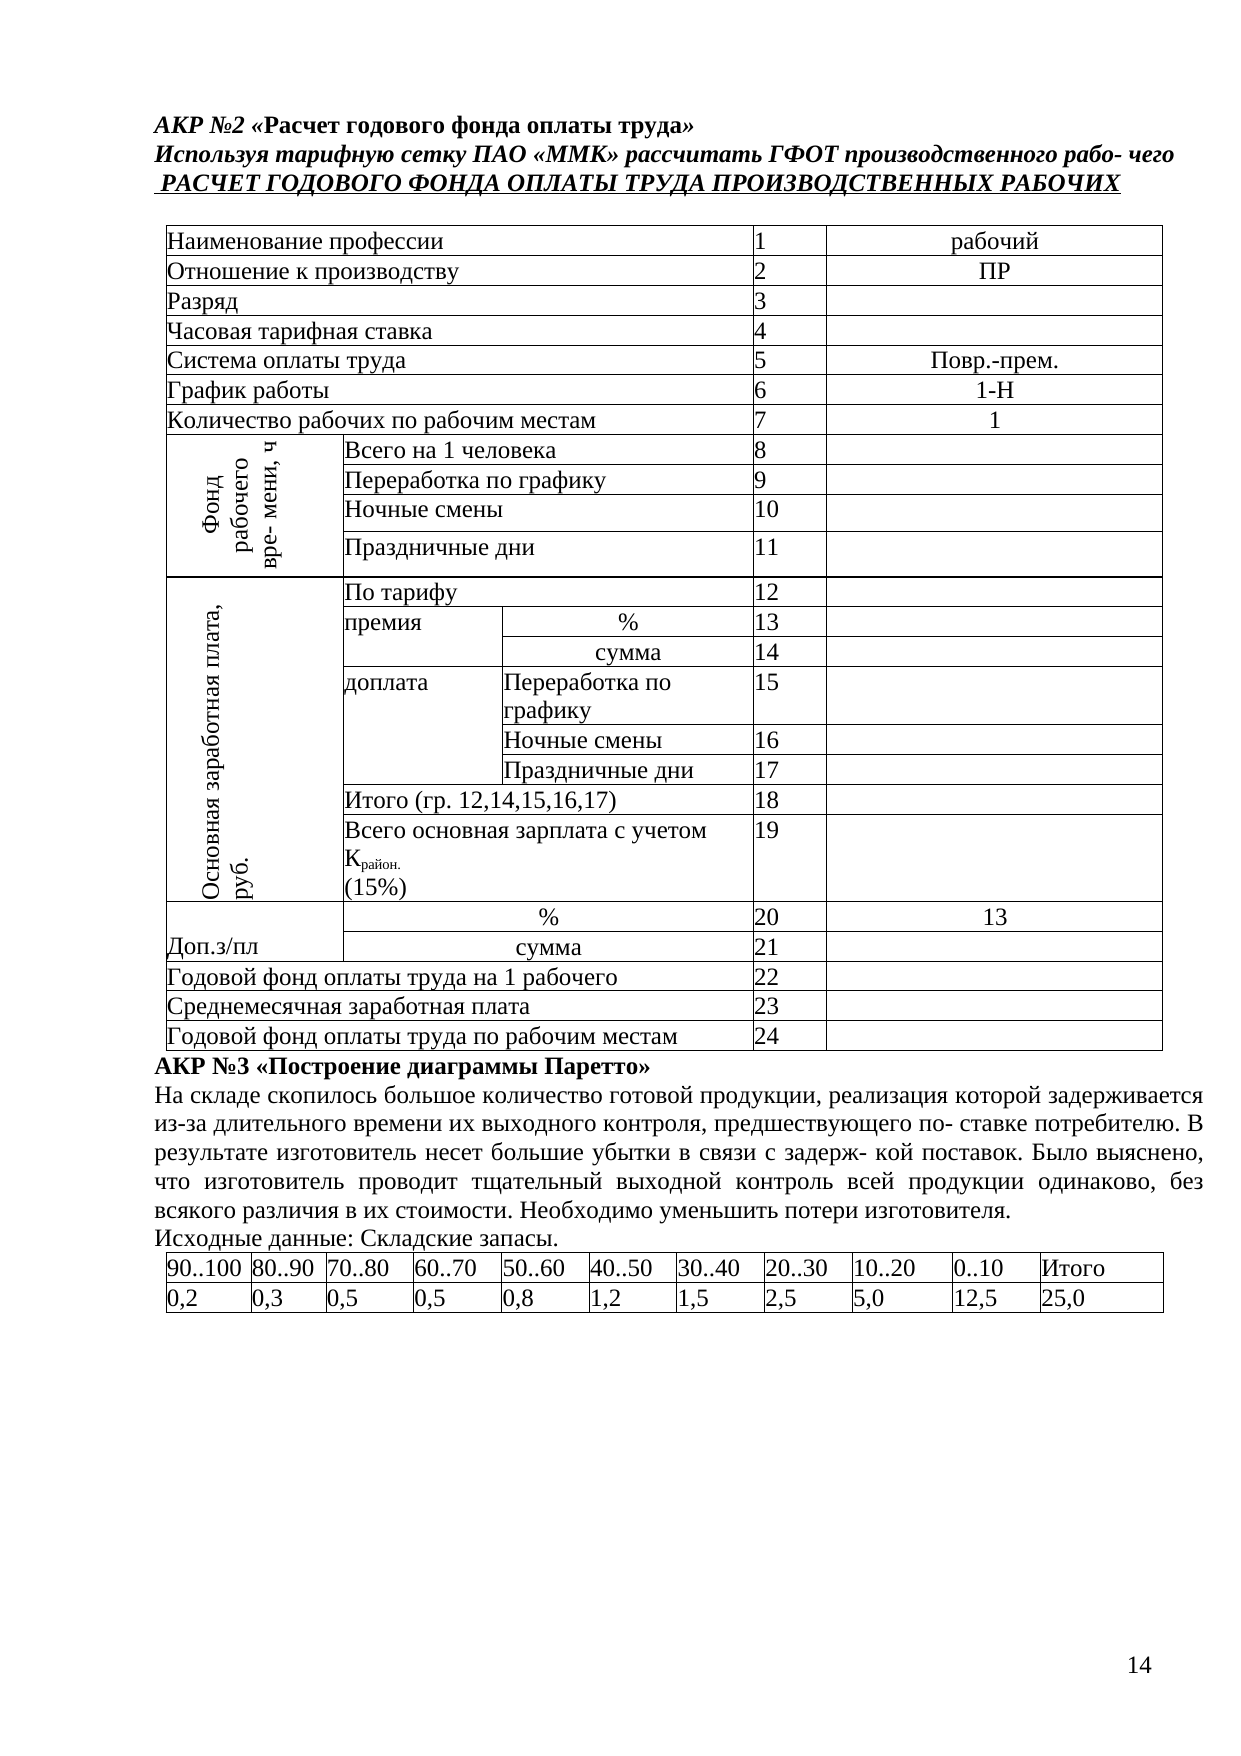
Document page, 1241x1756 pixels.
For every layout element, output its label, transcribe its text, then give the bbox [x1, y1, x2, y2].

table_cell 0,8 [502, 1283, 589, 1312]
table_cell [827, 1021, 1162, 1050]
table_cell 1,5 [677, 1283, 764, 1312]
text На складе скопилось большое количество готовой продукции, реализация которой задерживается из-за длительного времени их выходного контроля, предшествующего по- ставке потребителю. В результате изготовитель несет большие убытки в связи с задерж- кой поставок. Было выяснено, что изготовитель проводит тщательный выходной контроль всей продукции одинаково, без всякого различия в их стоимости. Необходимо уменьшить потери изготовителя. [154, 1080, 1205, 1223]
table_cell Всего основная зарплата с учетом Крайон. (15%) [344, 815, 753, 901]
table_cell 12 [754, 578, 826, 606]
table_cell доплата [344, 667, 502, 784]
text РАСЧЕТ ГОДОВОГО ФОНДА ОПЛАТЫ ТРУДА ПРОИЗВОДСТВЕННЫХ РАБОЧИХ [154, 168, 1205, 197]
table_cell 5,0 [853, 1283, 952, 1312]
table_cell [827, 495, 1162, 531]
table_header 1 [754, 226, 826, 255]
table_cell ПР [827, 256, 1162, 285]
table_header 30..40 [677, 1253, 764, 1282]
table_cell Ночные смены [503, 725, 753, 754]
table_cell Переработка по графику [503, 667, 753, 724]
table_cell % [503, 607, 753, 636]
table_cell Количество рабочих по рабочим местам [167, 405, 753, 434]
table_cell Итого (гр. 12,14,15,16,17) [344, 785, 753, 814]
table_cell 0,3 [252, 1283, 326, 1312]
table_cell Годовой фонд оплаты труда по рабочим местам [167, 1021, 753, 1050]
table_cell [827, 667, 1162, 724]
table_cell Праздничные дни [344, 532, 753, 576]
table_cell Годовой фонд оплаты труда на 1 рабочего [167, 962, 753, 990]
table_header 40..50 [590, 1253, 676, 1282]
table_header 10..20 [853, 1253, 952, 1282]
table_cell [827, 607, 1162, 636]
table_header 50..60 [502, 1253, 589, 1282]
table_header 70..80 [327, 1253, 413, 1282]
table_cell [827, 962, 1162, 990]
table_cell Всего на 1 человека [344, 435, 753, 464]
table_header 90..100 [167, 1253, 251, 1282]
table_cell Ночные смены [344, 495, 753, 531]
subtitle АКР №3 «Построение диаграммы Паретто» [154, 1051, 1205, 1080]
table_cell сумма [503, 637, 753, 666]
table_cell Система оплаты труда [167, 346, 753, 374]
table_cell [827, 991, 1162, 1020]
table_cell 2,5 [765, 1283, 852, 1312]
subtitle Используя тарифную сетку ПАО «ММК» рассчитать ГФОТ производственного рабо- чего [154, 139, 1205, 168]
table_cell Фонд рабочего вре- мени, ч [167, 435, 343, 576]
table_cell 24 [754, 1021, 826, 1050]
table_cell 7 [754, 405, 826, 434]
table_cell 18 [754, 785, 826, 814]
table_cell 0,5 [414, 1283, 501, 1312]
table_cell [827, 435, 1162, 464]
table_cell Разряд [167, 286, 753, 315]
table_cell Повр.-прем. [827, 346, 1162, 374]
table_cell 19 [754, 815, 826, 901]
table_cell 0,5 [327, 1283, 413, 1312]
table_cell 25,0 [1041, 1283, 1163, 1312]
table_cell [827, 637, 1162, 666]
table_cell График работы [167, 375, 753, 404]
table_cell 10 [754, 495, 826, 531]
text Исходные данные: Складские запасы. [154, 1223, 1205, 1252]
table_cell 5 [754, 346, 826, 374]
table_cell [827, 725, 1162, 754]
table_cell 0,2 [167, 1283, 251, 1312]
table_cell 22 [754, 962, 826, 990]
table_cell 11 [754, 532, 826, 576]
table_cell [827, 578, 1162, 606]
text АКР №2 «Расчет годового фонда оплаты труда» [154, 110, 1205, 139]
table_cell Праздничные дни [503, 755, 753, 784]
table_header рабочий [827, 226, 1162, 255]
table_cell сумма [344, 932, 753, 961]
table_cell 1-Н [827, 375, 1162, 404]
table_cell 21 [754, 932, 826, 961]
table_header 80..90 [252, 1253, 326, 1282]
table_cell премия [344, 607, 502, 666]
table_cell 16 [754, 725, 826, 754]
table_cell Среднемесячная заработная плата [167, 991, 753, 1020]
table_cell 12,5 [953, 1283, 1040, 1312]
table_cell [827, 532, 1162, 576]
table_cell [827, 815, 1162, 901]
table_cell 9 [754, 465, 826, 493]
table_cell 23 [754, 991, 826, 1020]
table_cell 8 [754, 435, 826, 464]
table_cell [827, 465, 1162, 493]
table_cell 6 [754, 375, 826, 404]
table_cell [827, 316, 1162, 344]
table_cell [827, 755, 1162, 784]
table_header Наименование профессии [167, 226, 753, 255]
table_cell 1,2 [590, 1283, 676, 1312]
table_cell Переработка по графику [344, 465, 753, 493]
table_cell 13 [754, 607, 826, 636]
table_cell 2 [754, 256, 826, 285]
table_cell 20 [754, 902, 826, 931]
table_header 60..70 [414, 1253, 501, 1282]
table_header 0..10 [953, 1253, 1040, 1282]
table_header 20..30 [765, 1253, 852, 1282]
table_cell 17 [754, 755, 826, 784]
table_cell Отношение к производству [167, 256, 753, 285]
table_cell Часовая тарифная ставка [167, 316, 753, 344]
table_cell % [344, 902, 753, 931]
table_cell 15 [754, 667, 826, 724]
table_cell По тарифу [344, 578, 753, 606]
table_cell Основная заработная плата, руб. [167, 578, 343, 901]
table_cell [827, 785, 1162, 814]
table_cell 3 [754, 286, 826, 315]
table_cell 14 [754, 637, 826, 666]
table_cell [827, 286, 1162, 315]
table_cell 13 [827, 902, 1162, 931]
table_header Итого [1041, 1253, 1163, 1282]
table_cell [827, 932, 1162, 961]
table_cell Доп.з/пл [167, 902, 343, 961]
table_cell 4 [754, 316, 826, 344]
table_cell 1 [827, 405, 1162, 434]
